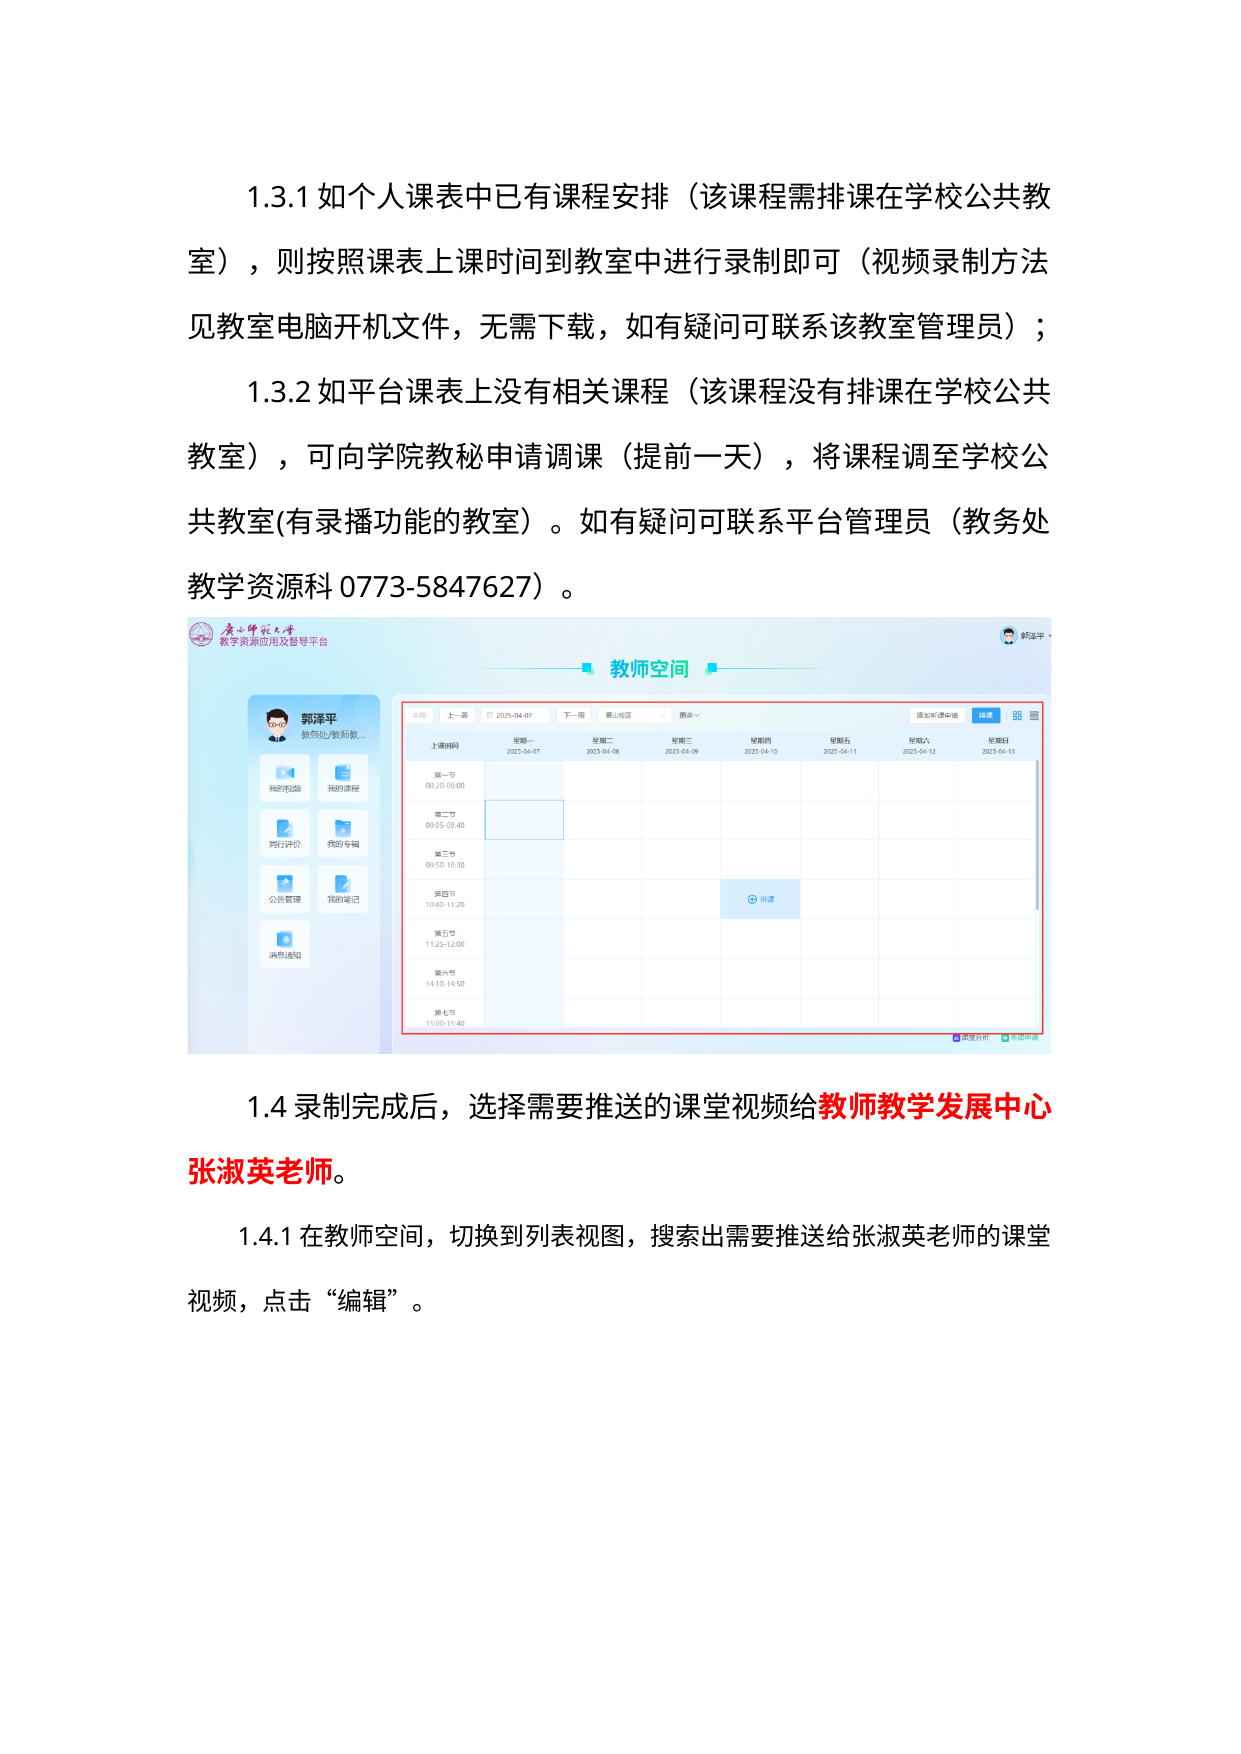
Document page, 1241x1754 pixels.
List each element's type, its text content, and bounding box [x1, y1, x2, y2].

text 1.3.1如个人课表中已有课程安排（该课程需排课在学校公共教室），则按照课表上课时间到教室中进行录制即可（视频录制方法见教室电脑开机文件，无需下载，如有疑问可联系该教室管理员）； [187, 162, 1053, 357]
text 1.3.2如平台课表上没有相关课程（该课程没有排课在学校公共教室），可向学院教秘申请调课（提前一天），将课程调至学校公共教室(有录播功能的教室）。如有疑问可联系平台管理员（教务处教学资源科0773-5847627）。 [187, 357, 1053, 617]
list 1.4录制完成后，选择需要推送的课堂视频给教师教学发展中心张淑英老师。 [187, 1072, 1053, 1202]
text 1.4.1在教师空间，切换到列表视图，搜索出需要推送给张淑英老师的课堂视频，点击“编辑”。 [187, 1202, 1053, 1332]
picture [187, 617, 1052, 1054]
